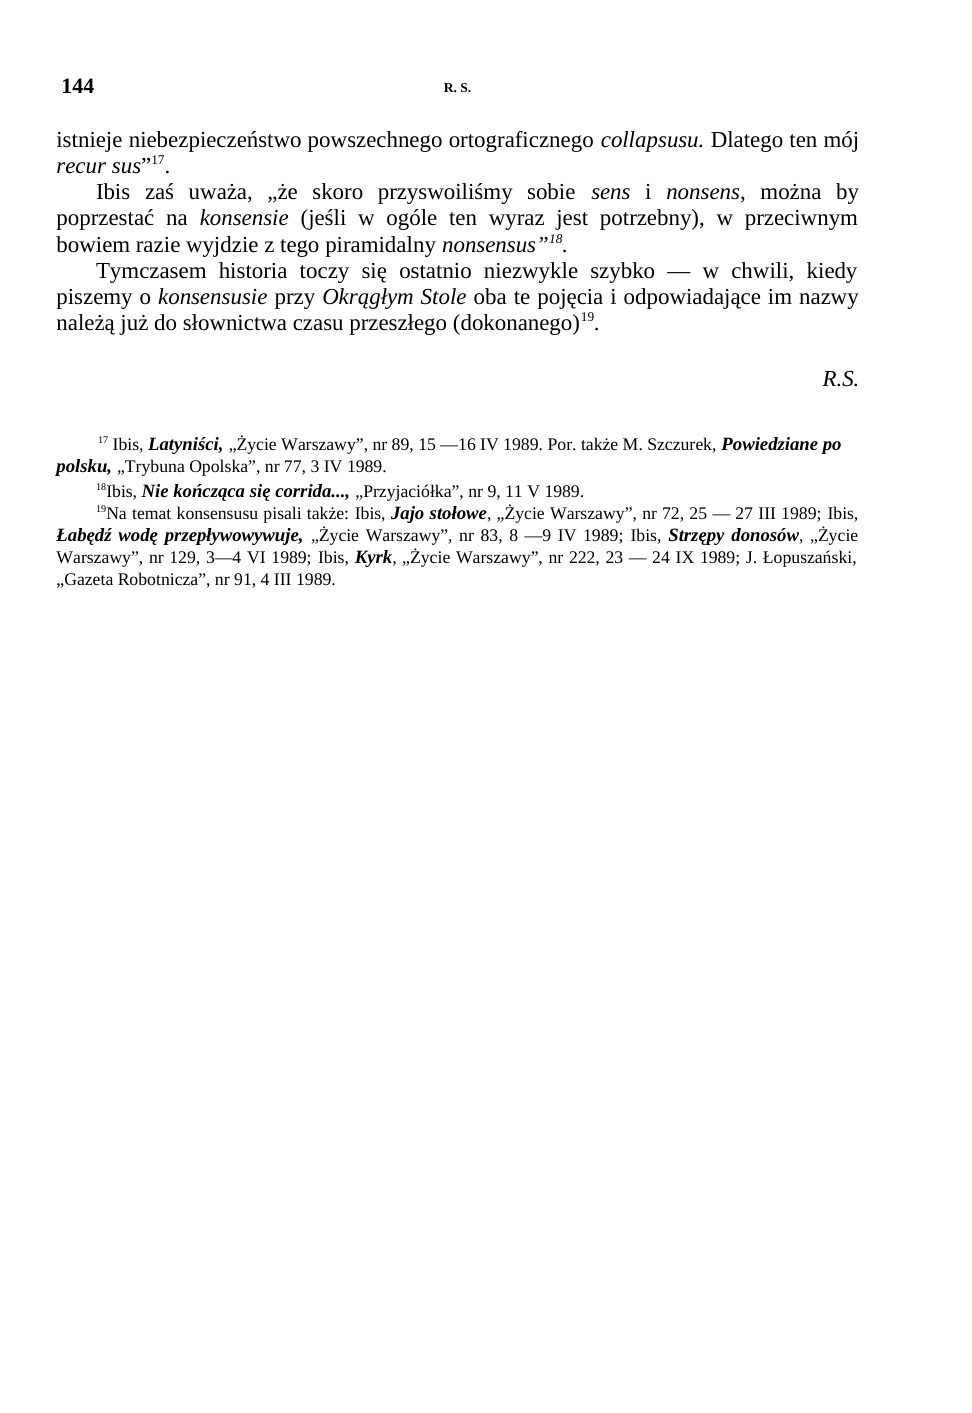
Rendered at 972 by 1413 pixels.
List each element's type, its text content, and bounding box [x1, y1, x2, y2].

text istnieje niebezpieczeństwo powszechnego ortograficznego collapsusu. Dlatego ten mój recur sus”17. [56, 126, 859, 178]
text 17 Ibis, Latyniści, „Życie Warszawy”, nr 89, 15 —16 IV 1989. Por. także M. Szczurek, Powiedziane po polsku, „Trybuna Opolska”, nr 77, 3 IV 1989. [56, 433, 858, 477]
text 19Na temat konsensusu pisali także: Ibis, Jajo stołowe, „Życie Warszawy”, nr 72, 25 — 27 III 1989; Ibis, Łabędź wodę przepływowywuje, „Życie Warszawy”, nr 83, 8 —9 IV 1989; Ibis, Strzępy donosów, „Życie Warszawy”, nr 129, 3—4 VI 1989; Ibis, Kyrk, „Życie Warszawy”, nr 222, 23 — 24 IX 1989; J. Łopuszański, „Gazeta Robotnicza”, nr 91, 4 III 1989. [56, 502, 858, 590]
text R.S. [56, 368, 859, 391]
text 144 [61, 76, 94, 98]
text Tymczasem historia toczy się ostatnio niezwykle szybko — w chwili, kiedy piszemy o konsensusie przy Okrągłym Stole oba te pojęcia i odpowiadające im nazwy należą już do słownictwa czasu przeszłego (dokonanego)19. [56, 257, 859, 336]
text Ibis zaś uważa, „że skoro przyswoiliśmy sobie sens i nonsens, można by poprzestać na konsensie (jeśli w ogóle ten wyraz jest potrzebny), w przeciwnym bowiem razie wyjdzie z tego piramidalny nonsensus”18. [56, 178, 859, 257]
text 18Ibis, Nie kończąca się corrida..., „Przyjaciółka”, nr 9, 11 V 1989. [96, 480, 858, 502]
text R. S. [444, 82, 471, 95]
